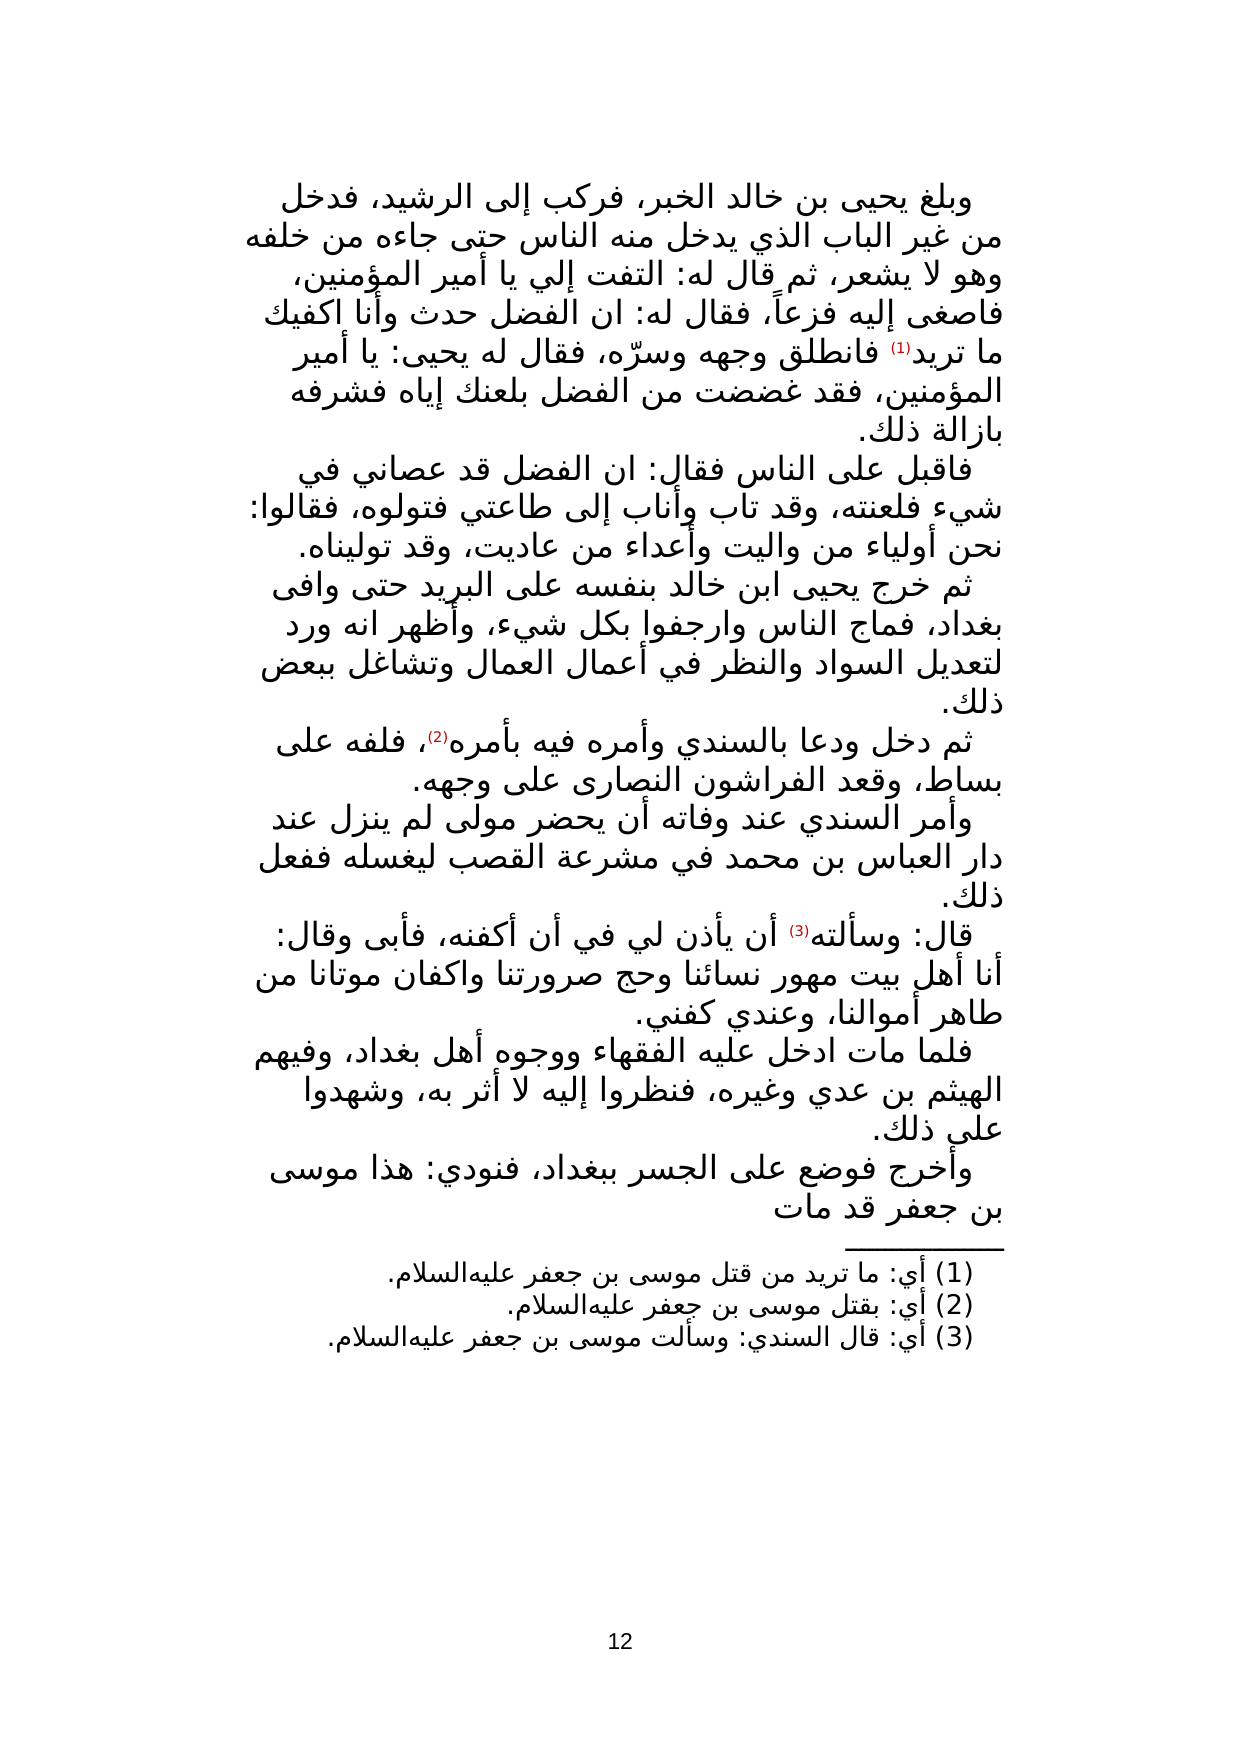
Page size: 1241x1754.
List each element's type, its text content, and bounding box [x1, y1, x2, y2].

text قال: وسألته(3) أن يأذن لي في أن أكفنه، فأبى وقال: أنا أهل بيت مهور نسائنا وحج صرورتنا واكفان موتانا من طاهر أموالنا، وعندي كفني. [236, 915, 1004, 1032]
text وأمر السندي عند وفاته أن يحضر مولى لم ينزل عند دار العباس بن محمد في مشرعة القصب ليغسله ففعل ذلك. [236, 799, 1004, 915]
text وأخرج فوضع على الجسر ببغداد، فنودي: هذا موسى بن جعفر قد مات [236, 1148, 1004, 1226]
text ثم دخل ودعا بالسندي وأمره فيه بأمره(2)، فلفه على بساط، وقعد الفراشون النصارى على وجهه. [236, 721, 1004, 799]
text فلما مات ادخل عليه الفقهاء ووجوه أهل بغداد، وفيهم الهيثم بن عدي وغيره، فنظروا إليه لا أثر به، وشهدوا على ذلك. [236, 1032, 1004, 1148]
text ــــــــــــــــــــ [236, 1226, 1004, 1258]
text ثم خرج يحيى ابن خالد بنفسه على البريد حتى وافى بغداد، فماج الناس وارجفوا بكل شيء، وأظهر انه ورد لتعديل السواد والنظر في أعمال العمال وتشاغل ببعض ذلك. [236, 566, 1004, 721]
text فاقبل على الناس فقال: ان الفضل قد عصاني في شيء فلعنته، وقد تاب وأناب إلى طاعتي فتولوه، فقالوا: نحن أولياء من واليت وأعداء من عاديت، وقد توليناه. [236, 449, 1004, 566]
text وبلغ يحيى بن خالد الخبر، فركب إلى الرشيد، فدخل من غير الباب الذي يدخل منه الناس حتى جاءه من خلفه وهو لا يشعر، ثم قال له: التفت إلي يا أمير المؤمنين، فاصغى إليه فزعاً، فقال له: ان الفضل حدث وأنا اكفيك ما تريد(1) فانطلق وجهه وسرّه، فقال له يحيى: يا أمير المؤمنين، فقد غضضت من الفضل بلعنك إياه فشرفه بازالة ذلك. [236, 177, 1004, 449]
text (2) أي: بقتل موسى بن جعفر عليه‌السلام. [236, 1289, 1004, 1321]
text (1) أي: ما تريد من قتل موسى بن جعفر عليه‌السلام. [236, 1258, 1004, 1289]
text (3) أي: قال السندي: وسألت موسى بن جعفر عليه‌السلام. [236, 1321, 1004, 1352]
